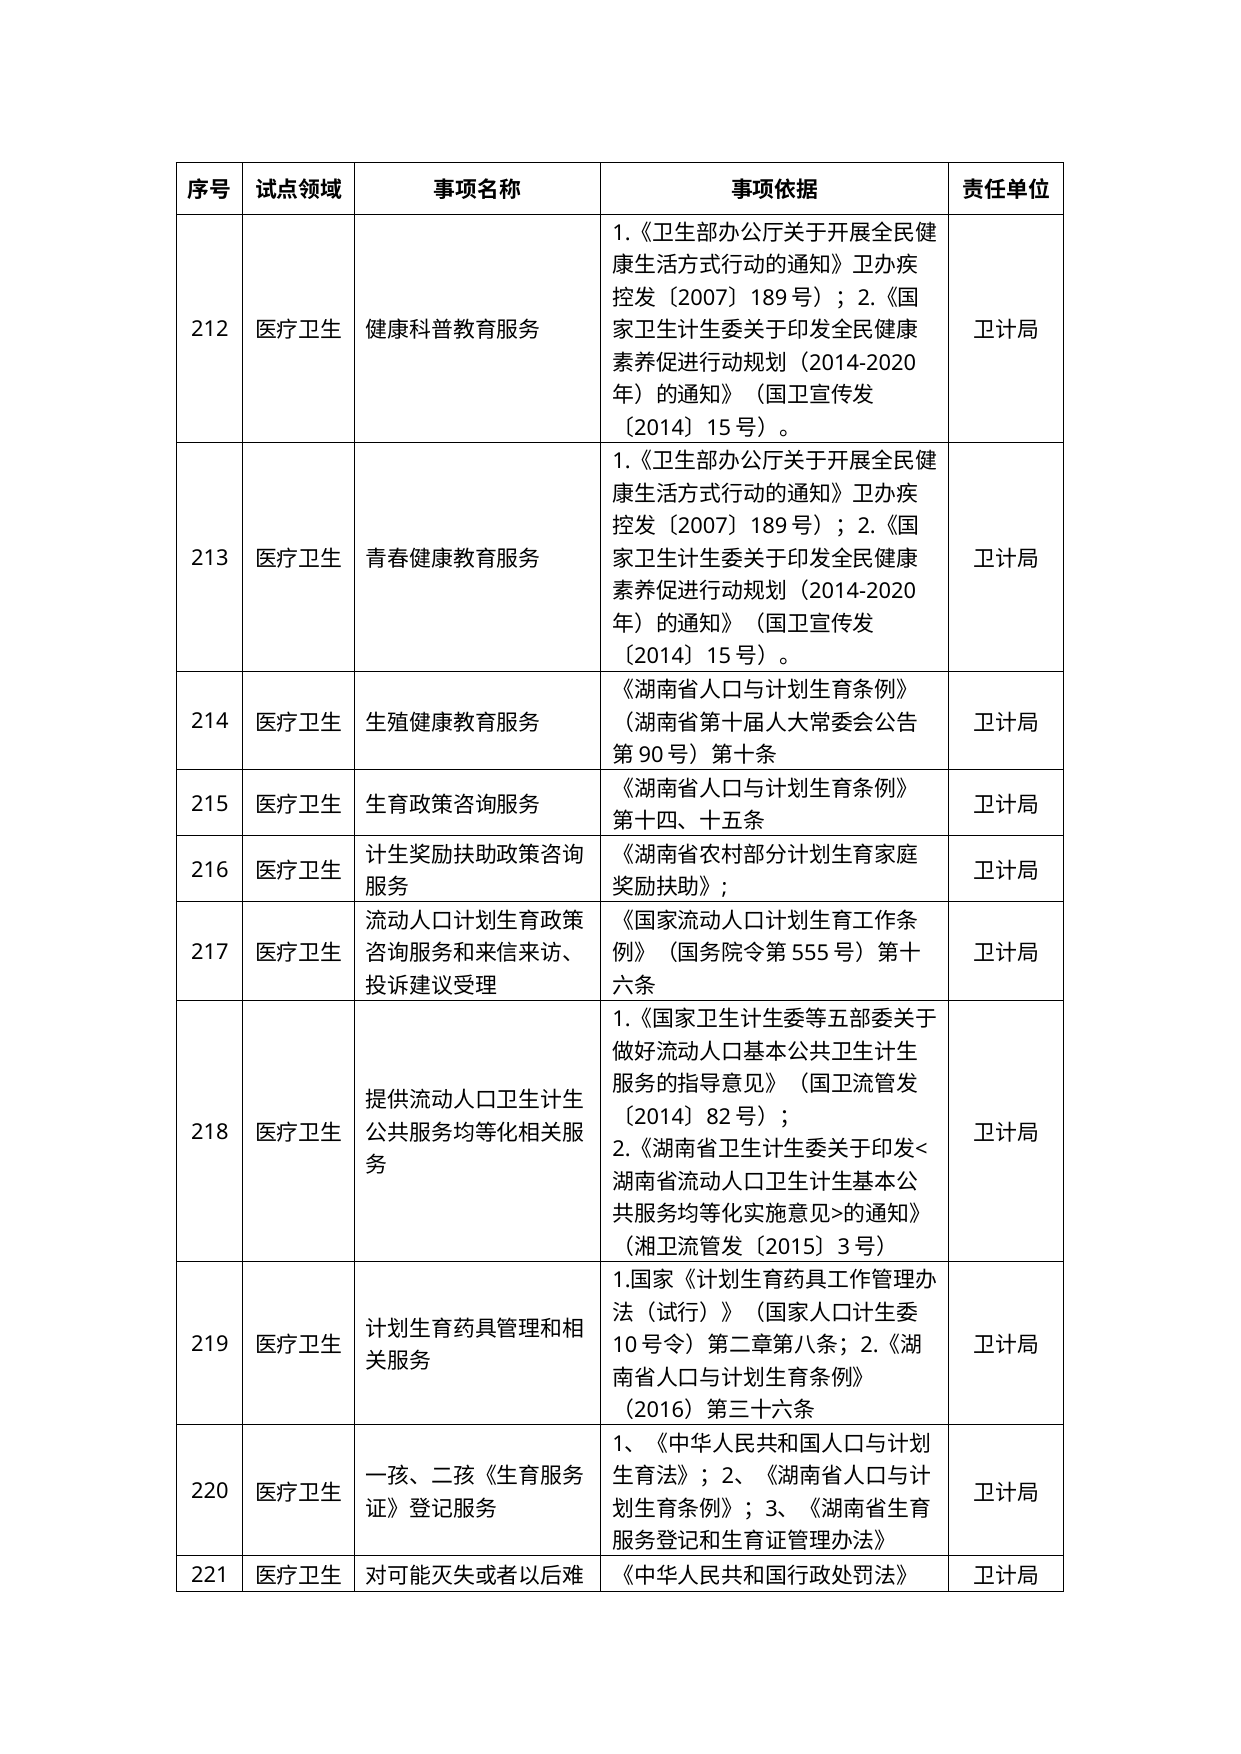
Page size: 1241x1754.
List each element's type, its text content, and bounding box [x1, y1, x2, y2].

table_cell 生育政策咨询服务 [355, 770, 600, 835]
table_cell 214 [177, 672, 242, 769]
table_cell 卫计局 [949, 902, 1063, 1000]
table_cell 医疗卫生 [243, 1001, 354, 1261]
table_header 责任单位 [949, 163, 1063, 213]
table_cell 医疗卫生 [243, 215, 354, 442]
table_header 事项名称 [355, 163, 600, 213]
table_cell 1.《卫生部办公厅关于开展全民健康生活方式行动的通知》卫办疾控发〔2007〕189号）；2.《国家卫生计生委关于印发全民健康素养促进行动规划（2014-2020年）的通知》（国卫宣传发〔2014〕15号）。 [601, 443, 948, 671]
table_cell 医疗卫生 [243, 672, 354, 769]
table_header 序号 [177, 163, 242, 213]
table_cell 卫计局 [949, 1262, 1063, 1424]
table_cell 一孩、二孩《生育服务证》登记服务 [355, 1425, 600, 1555]
table_cell 卫计局 [949, 836, 1063, 901]
table_cell 医疗卫生 [243, 770, 354, 835]
table_cell 《中华人民共和国行政处罚法》第三十七条第二款 [601, 1556, 948, 1591]
table_cell 《国家流动人口计划生育工作条例》（国务院令第555号）第十六条 [601, 902, 948, 1000]
table_cell 213 [177, 443, 242, 671]
table_cell 医疗卫生 [243, 1425, 354, 1555]
table_cell 218 [177, 1001, 242, 1261]
table_cell 1、《中华人民共和国人口与计划生育法》；2、《湖南省人口与计划生育条例》；3、《湖南省生育服务登记和生育证管理办法》 [601, 1425, 948, 1555]
table_cell 卫计局 [949, 1425, 1063, 1555]
table_cell 卫计局 [949, 770, 1063, 835]
table_cell 卫计局 [949, 672, 1063, 769]
table_cell 1.国家《计划生育药具工作管理办法（试行）》（国家人口计生委10号令）第二章第八条；2.《湖南省人口与计划生育条例》（2016）第三十六条 [601, 1262, 948, 1424]
table_cell 《湖南省人口与计划生育条例》第十四、十五条 [601, 770, 948, 835]
table_cell 青春健康教育服务 [355, 443, 600, 671]
table_cell 生殖健康教育服务 [355, 672, 600, 769]
table_cell 医疗卫生 [243, 836, 354, 901]
table_cell 215 [177, 770, 242, 835]
table_header 试点领域 [243, 163, 354, 213]
table_cell 卫计局 [949, 215, 1063, 442]
table_cell 212 [177, 215, 242, 442]
table_cell 220 [177, 1425, 242, 1555]
table_cell 计划生育药具管理和相关服务 [355, 1262, 600, 1424]
table_cell 对可能灭失或者以后难以取得证据的先行登记保存 [355, 1556, 600, 1591]
table_cell 医疗卫生 [243, 1262, 354, 1424]
table_cell 医疗卫生 [243, 1556, 354, 1591]
table_cell 提供流动人口卫生计生公共服务均等化相关服务 [355, 1001, 600, 1261]
table_cell 《湖南省人口与计划生育条例》（湖南省第十届人大常委会公告第90号）第十条 [601, 672, 948, 769]
table_cell 医疗卫生 [243, 902, 354, 1000]
table_cell 卫计局 [949, 1556, 1063, 1591]
table_cell 医疗卫生 [243, 443, 354, 671]
table_cell 219 [177, 1262, 242, 1424]
table_cell 221 [177, 1556, 242, 1591]
table_cell 217 [177, 902, 242, 1000]
table_header 事项依据 [601, 163, 948, 213]
table_cell 1.《卫生部办公厅关于开展全民健康生活方式行动的通知》卫办疾控发〔2007〕189号）；2.《国家卫生计生委关于印发全民健康素养促进行动规划（2014-2020年）的通知》（国卫宣传发〔2014〕15号）。 [601, 215, 948, 442]
table_cell 卫计局 [949, 1001, 1063, 1261]
table_cell 1.《国家卫生计生委等五部委关于做好流动人口基本公共卫生计生服务的指导意见》（国卫流管发〔2014〕82号）； 2.《湖南省卫生计生委关于印发<湖南省流动人口卫生计生基本公共服务均等化实施意见>的通知》（湘卫流管发〔2015〕3号） [601, 1001, 948, 1261]
table_cell 计生奖励扶助政策咨询服务 [355, 836, 600, 901]
table_cell 流动人口计划生育政策咨询服务和来信来访、投诉建议受理 [355, 902, 600, 1000]
table_cell 216 [177, 836, 242, 901]
table_cell 卫计局 [949, 443, 1063, 671]
table_cell 《湖南省农村部分计划生育家庭奖励扶助》; [601, 836, 948, 901]
table_cell 健康科普教育服务 [355, 215, 600, 442]
